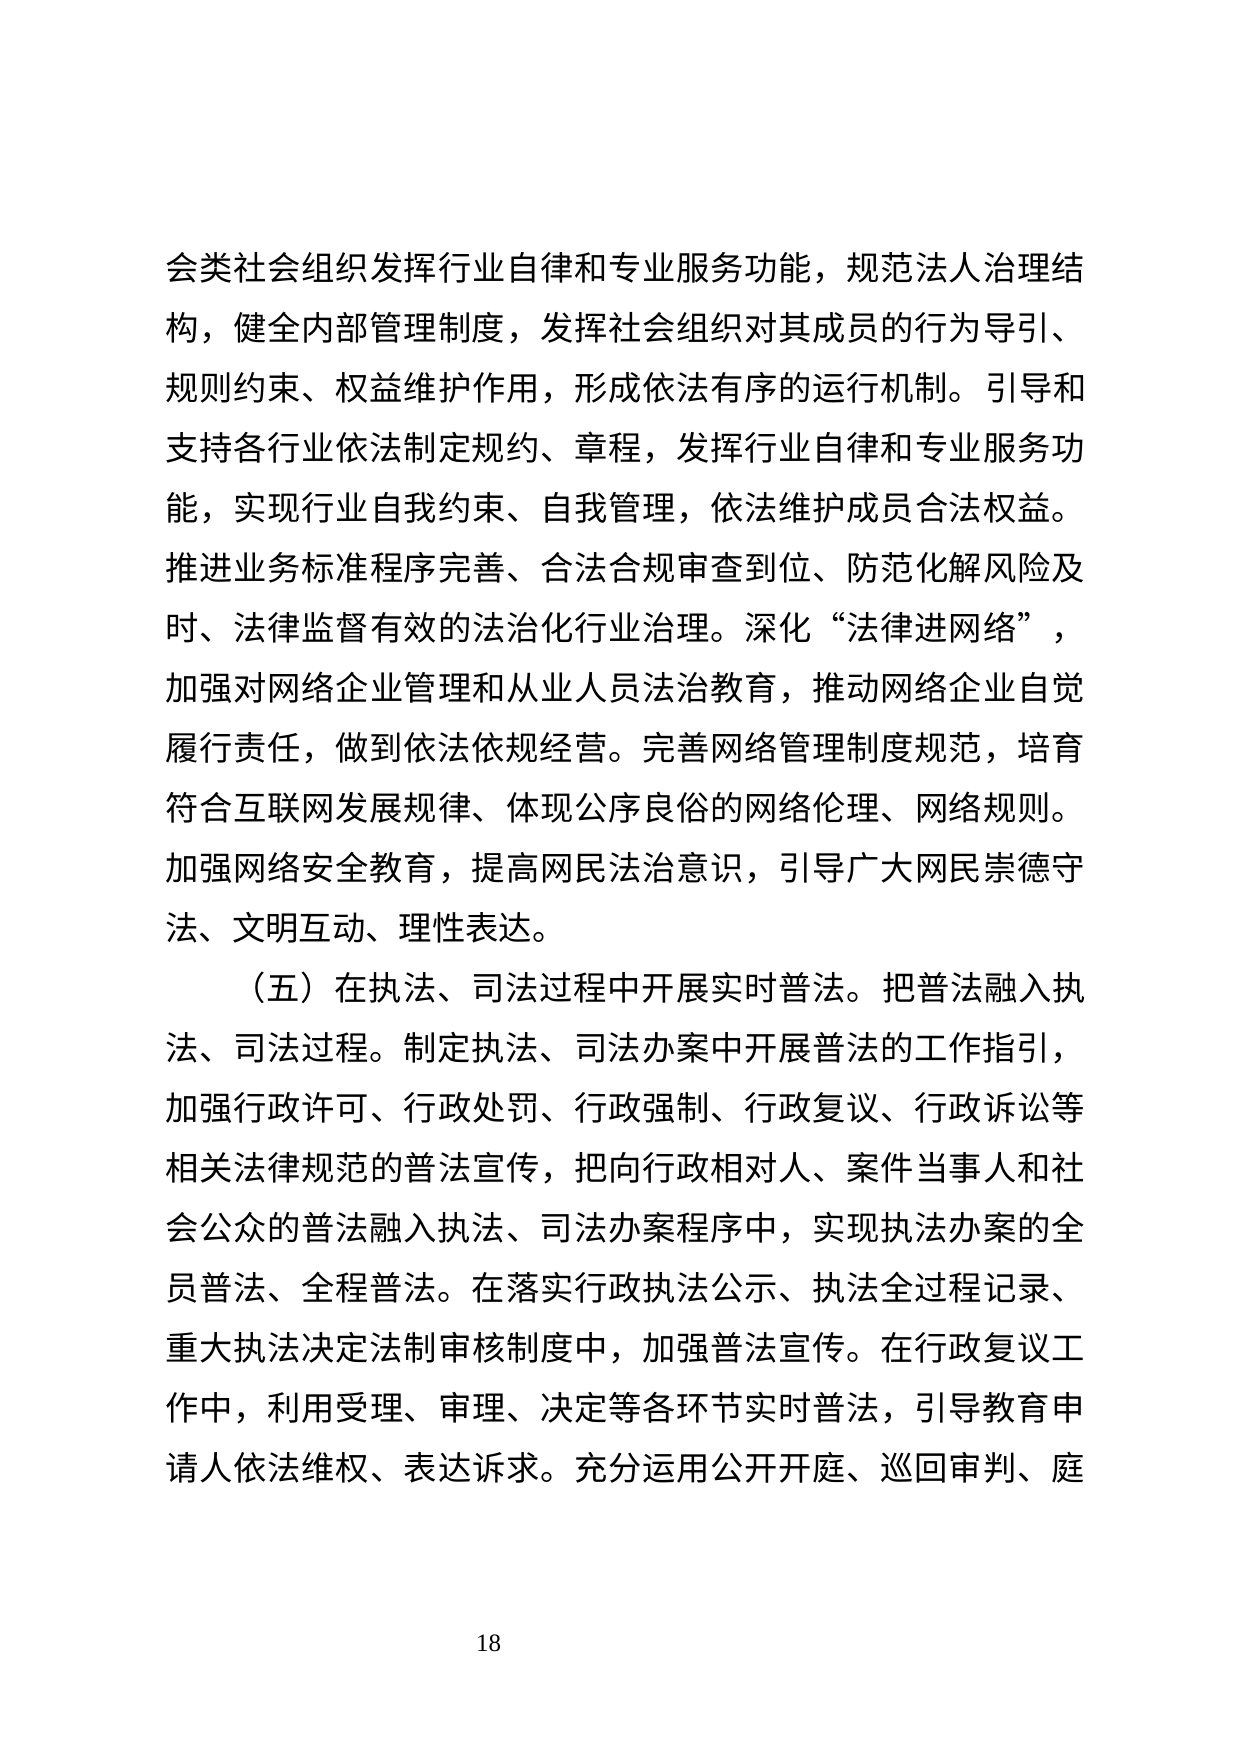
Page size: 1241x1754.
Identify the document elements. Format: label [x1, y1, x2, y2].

text [165, 233, 1087, 953]
text [165, 953, 1087, 1493]
